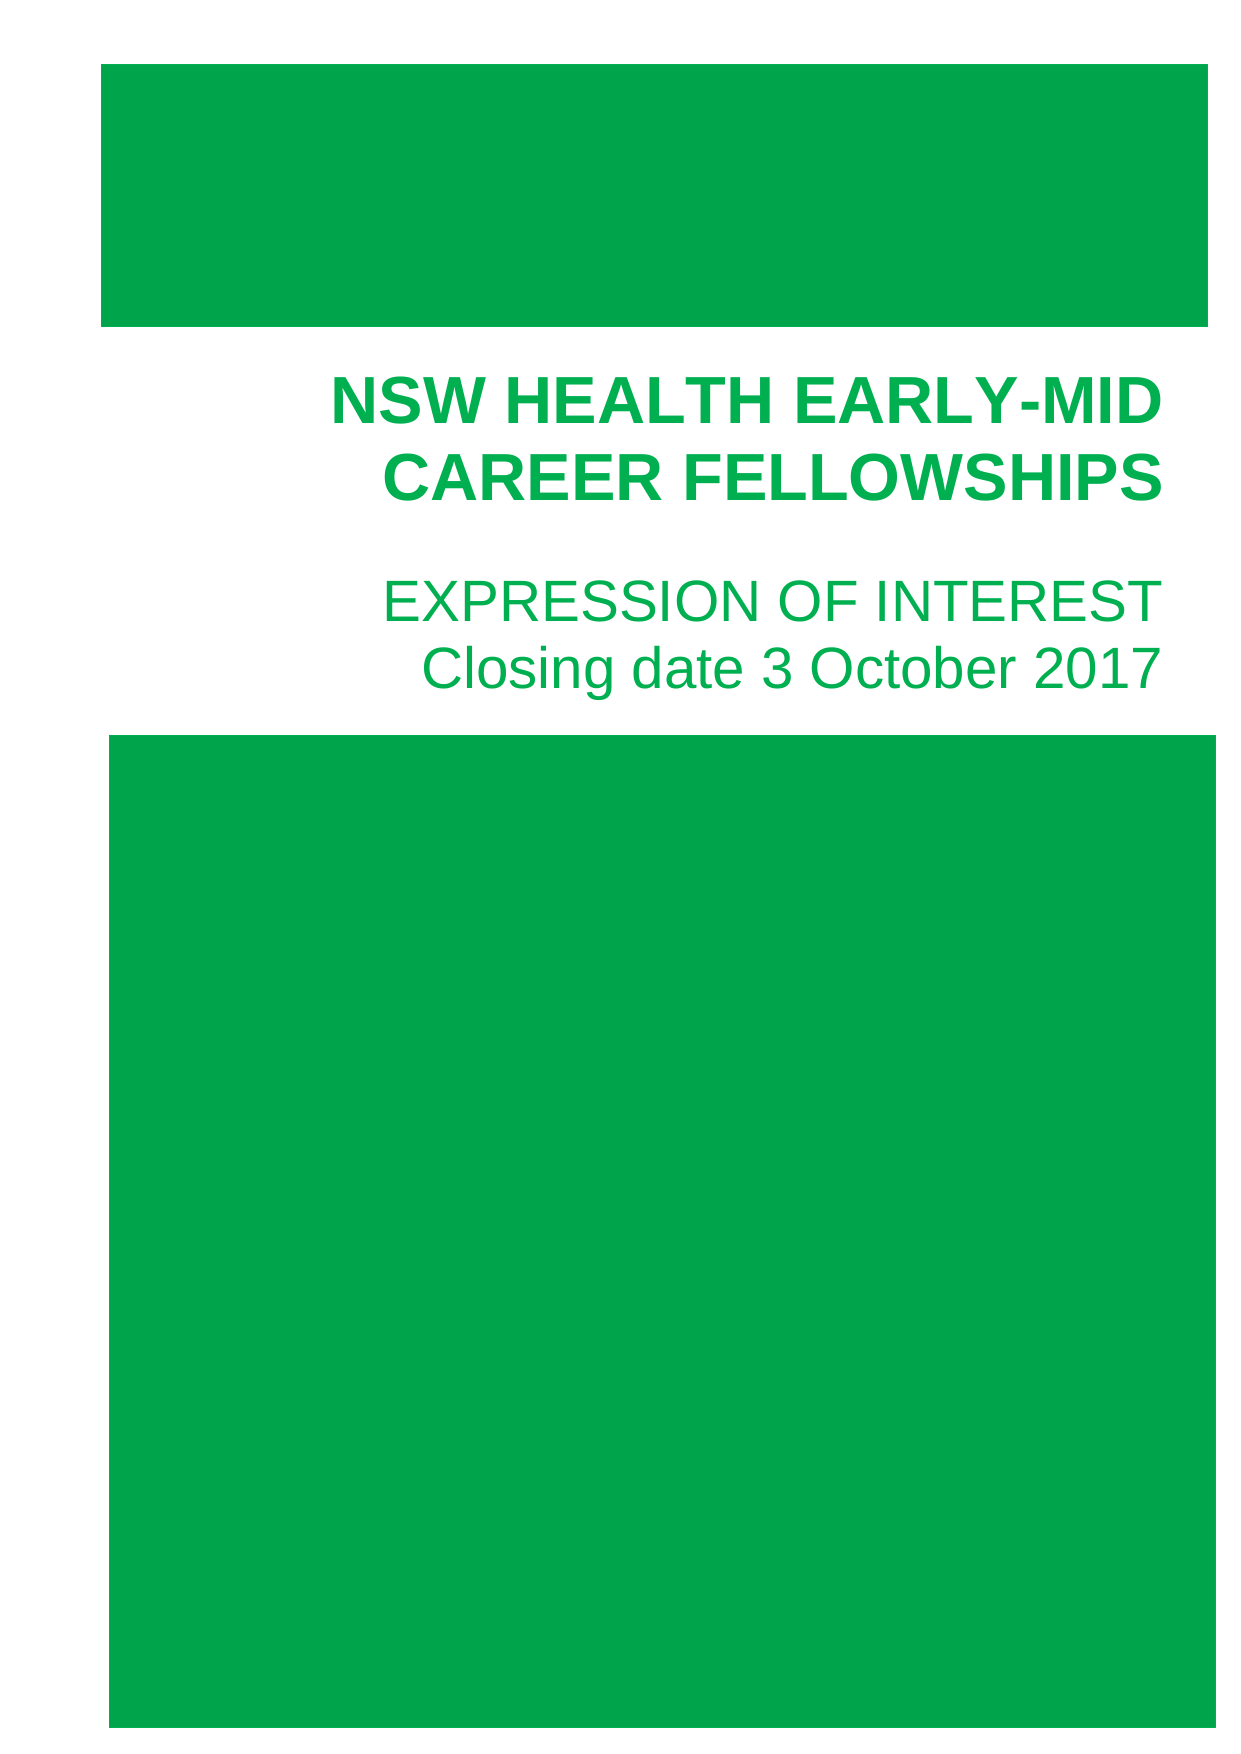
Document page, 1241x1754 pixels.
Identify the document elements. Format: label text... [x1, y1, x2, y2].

text NSW HEALTH EARLY-MID CAREER FELLOWSHIPS [89, 361, 1163, 514]
text Closing date 3 October 2017 [71, 634, 1163, 701]
text EXPRESSION OF INTEREST [71, 567, 1163, 634]
